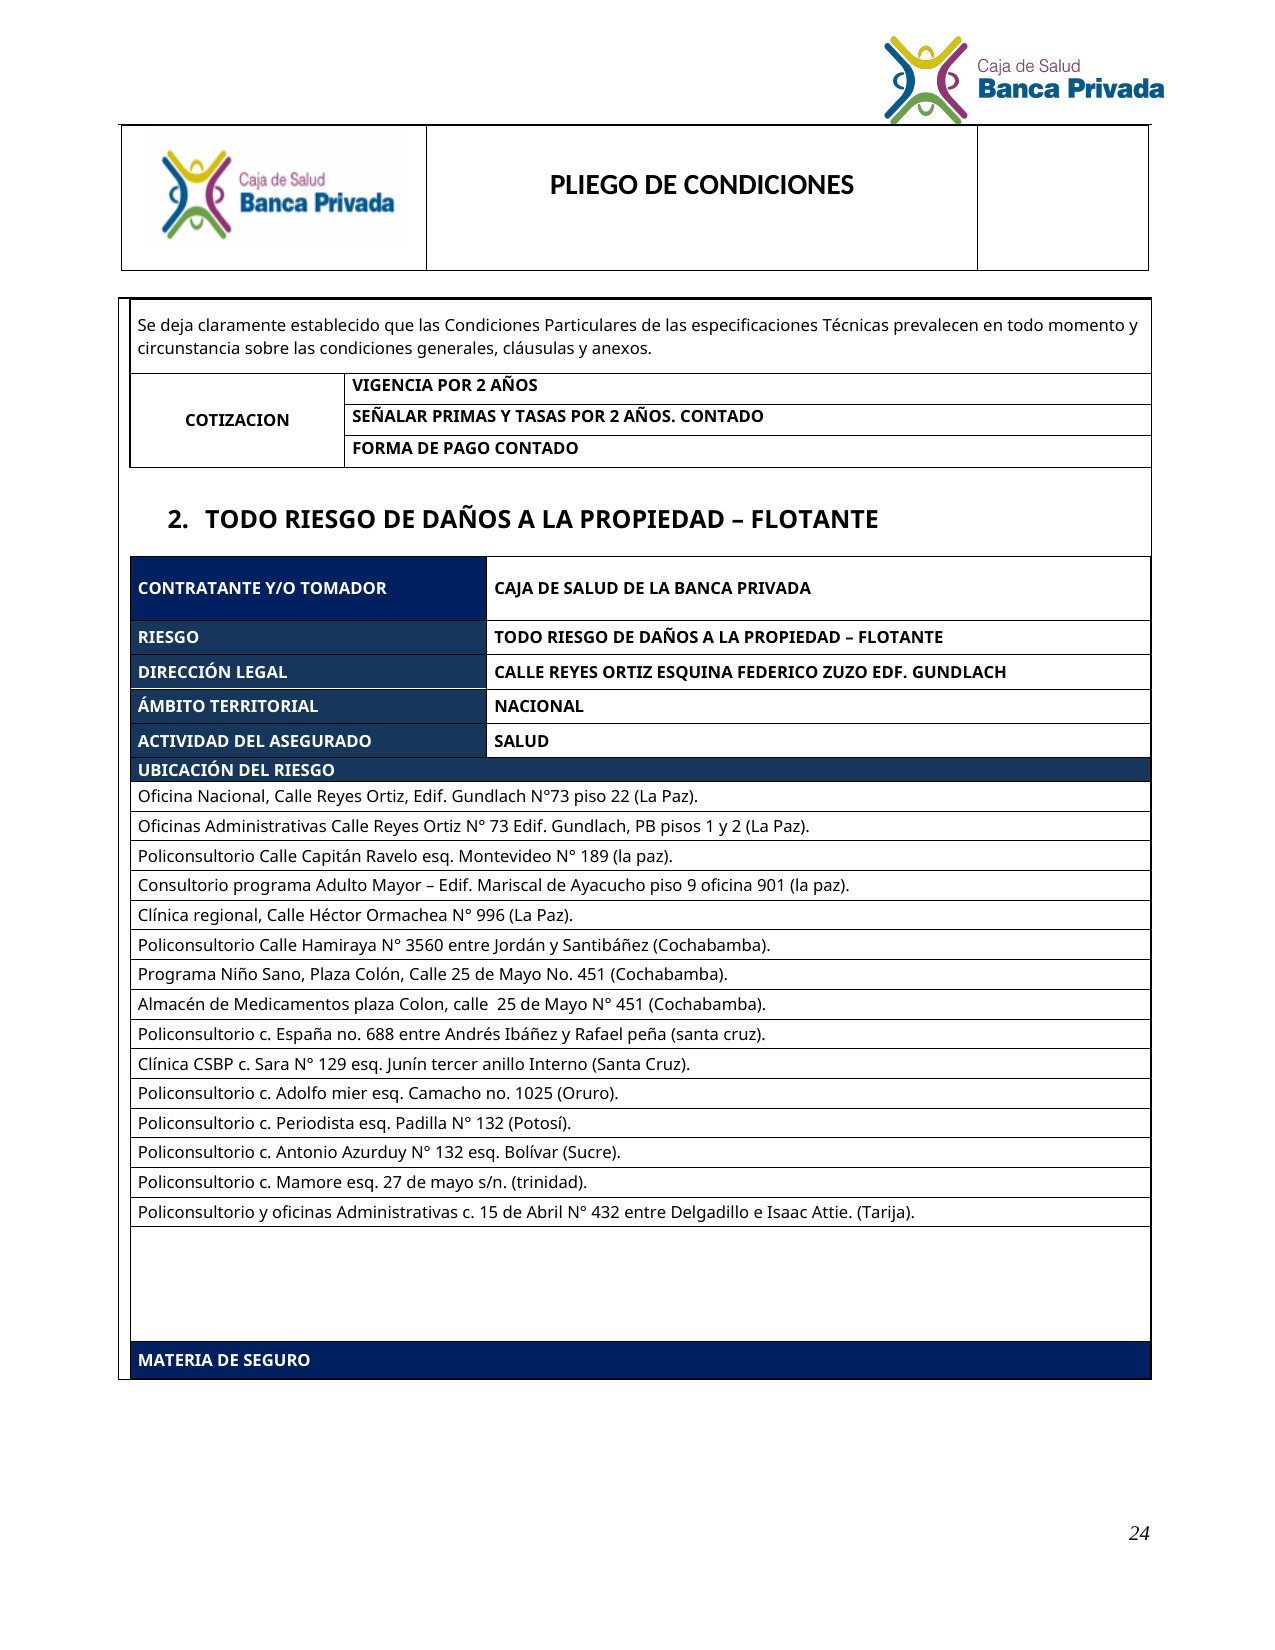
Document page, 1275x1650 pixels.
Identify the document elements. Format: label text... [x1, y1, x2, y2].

picture [873, 28, 1177, 135]
picture [978, 126, 1148, 135]
picture [147, 126, 403, 245]
picture [873, 126, 977, 135]
